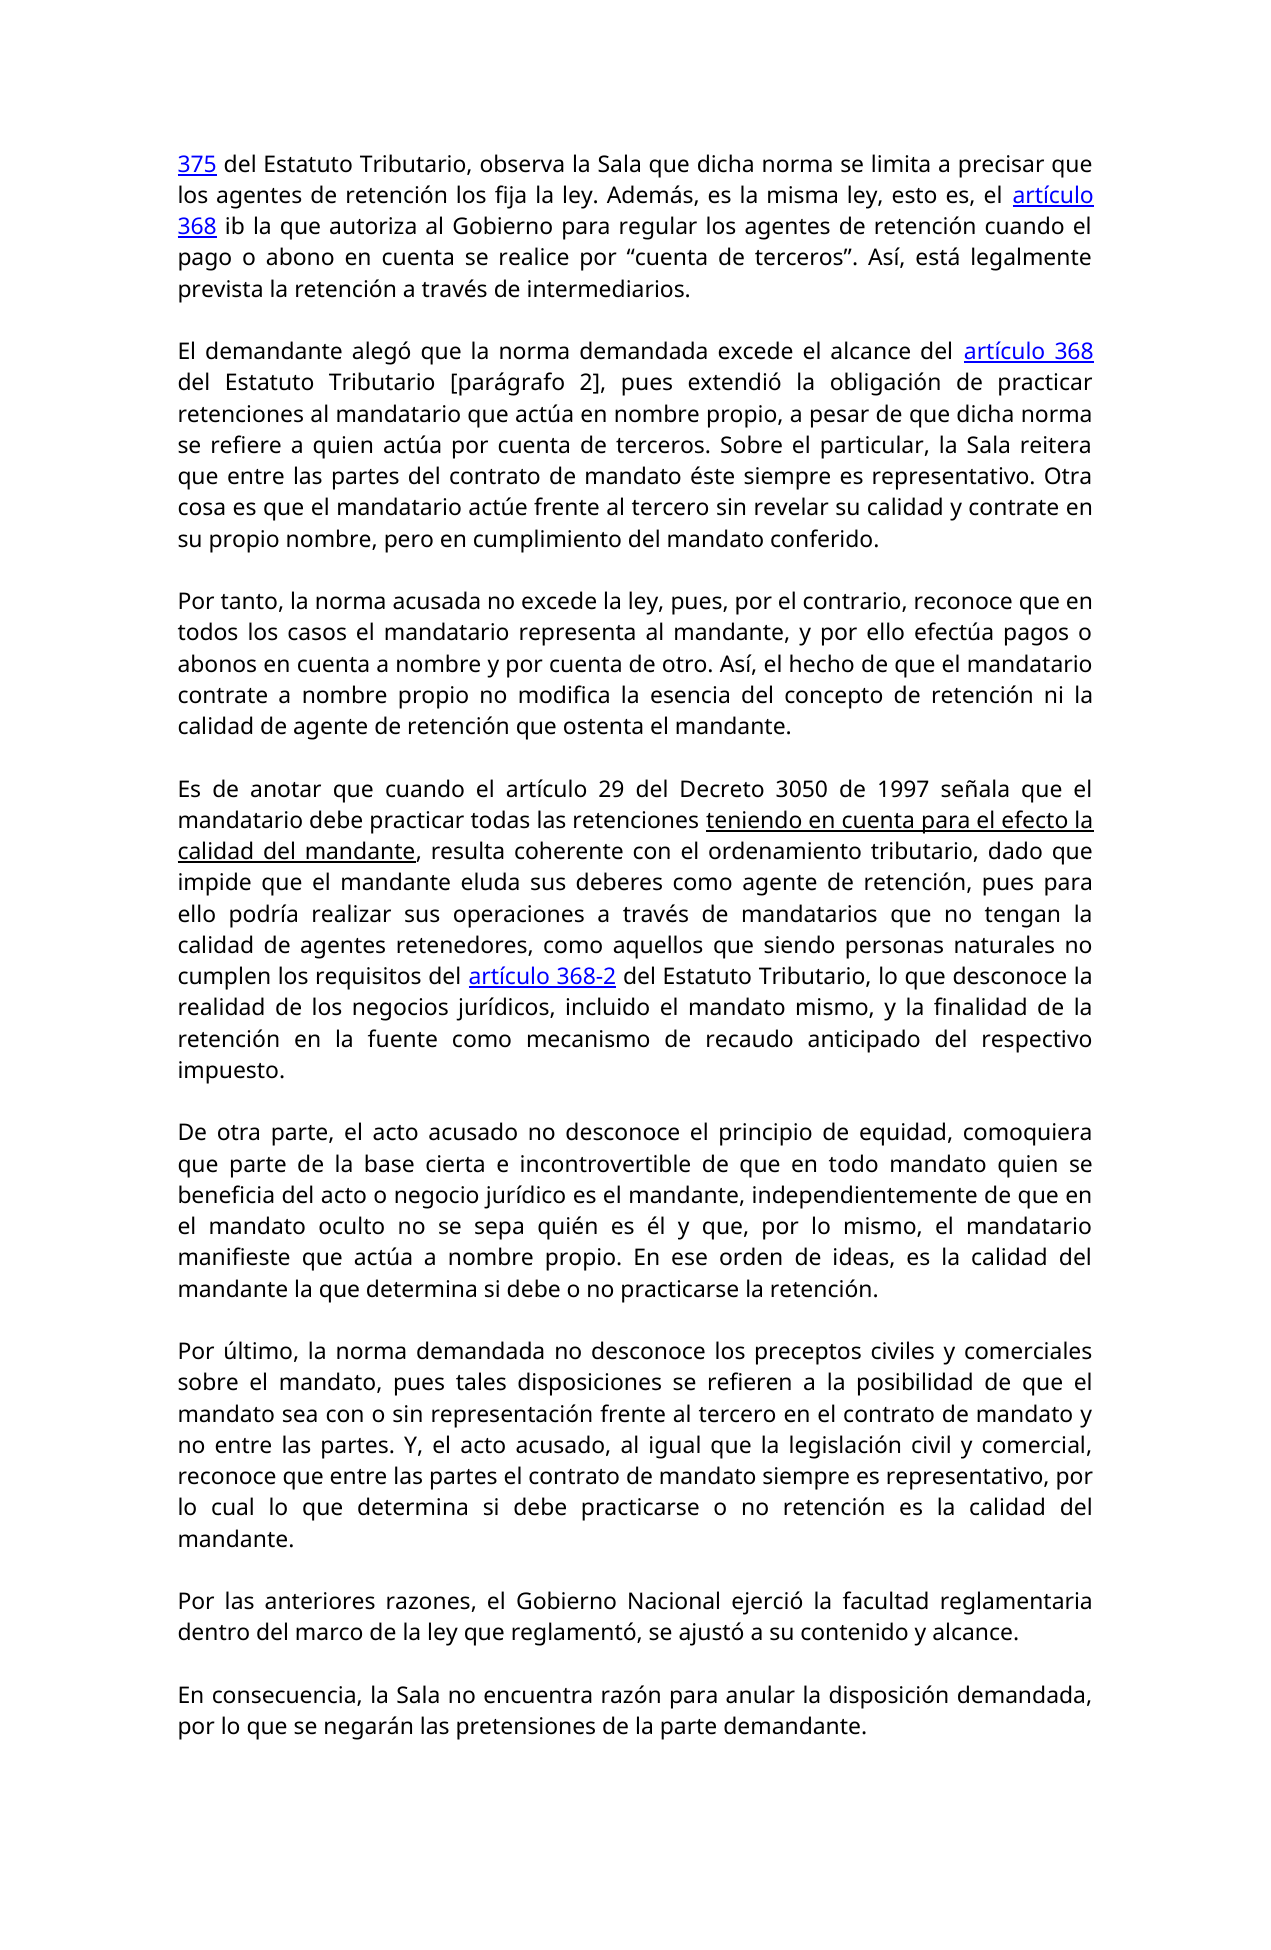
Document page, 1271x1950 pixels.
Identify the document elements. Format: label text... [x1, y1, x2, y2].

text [177, 148, 1094, 304]
text Por las anteriores razones, el Gobierno Nacional ejerció la facultad reglamentaria dentro del marco de la ley que reglamentó, se ajustó a su contenido y alcance. [177, 1585, 1094, 1648]
text De otra parte, el acto acusado no desconoce el principio de equidad, comoquiera que parte de la base cierta e incontrovertible de que en todo mandato quien se beneficia del acto o negocio jurídico es el mandante, independientemente de que en el mandato oculto no se sepa quién es él y que, por lo mismo, el mandatario manifieste que actúa a nombre propio. En ese orden de ideas, es la calidad del mandante la que determina si debe o no practicarse la retención. [177, 1116, 1094, 1304]
text Es de anotar que cuando el artículo 29 del Decreto 3050 de 1997 señala que el mandatario debe practicar todas las retenciones teniendo en cuenta para el efecto la calidad del mandante, resulta coherente con el ordenamiento tributario, dado que impide que el mandante eluda sus deberes como agente de retención, pues para ello podría realizar sus operaciones a través de mandatarios que no tengan la calidad de agentes retenedores, como aquellos que siendo personas naturales no cumplen los requisitos del artículo 368-2 del Estatuto Tributario, lo que desconoce la realidad de los negocios jurídicos, incluido el mandato mismo, y la finalidad de la retención en la fuente como mecanismo de recaudo anticipado del respectivo impuesto. [177, 773, 1094, 1085]
text En consecuencia, la Sala no encuentra razón para anular la disposición demandada, por lo que se negarán las pretensiones de la parte demandante. [177, 1679, 1094, 1741]
text Por tanto, la norma acusada no excede la ley, pues, por el contrario, reconoce que en todos los casos el mandatario representa al mandante, y por ello efectúa pagos o abonos en cuenta a nombre y por cuenta de otro. Así, el hecho de que el mandatario contrate a nombre propio no modifica la esencia del concepto de retención ni la calidad de agente de retención que ostenta el mandante. [177, 585, 1094, 741]
text Por último, la norma demandada no desconoce los preceptos civiles y comerciales sobre el mandato, pues tales disposiciones se refieren a la posibilidad de que el mandato sea con o sin representación frente al tercero en el contrato de mandato y no entre las partes. Y, el acto acusado, al igual que la legislación civil y comercial, reconoce que entre las partes el contrato de mandato siempre es representativo, por lo cual lo que determina si debe practicarse o no retención es la calidad del mandante. [177, 1335, 1094, 1554]
text El demandante alegó que la norma demandada excede el alcance del artículo 368 del Estatuto Tributario [parágrafo 2], pues extendió la obligación de practicar retenciones al mandatario que actúa en nombre propio, a pesar de que dicha norma se refiere a quien actúa por cuenta de terceros. Sobre el particular, la Sala reitera que entre las partes del contrato de mandato éste siempre es representativo. Otra cosa es que el mandatario actúe frente al tercero sin revelar su calidad y contrate en su propio nombre, pero en cumplimiento del mandato conferido. [177, 335, 1094, 554]
